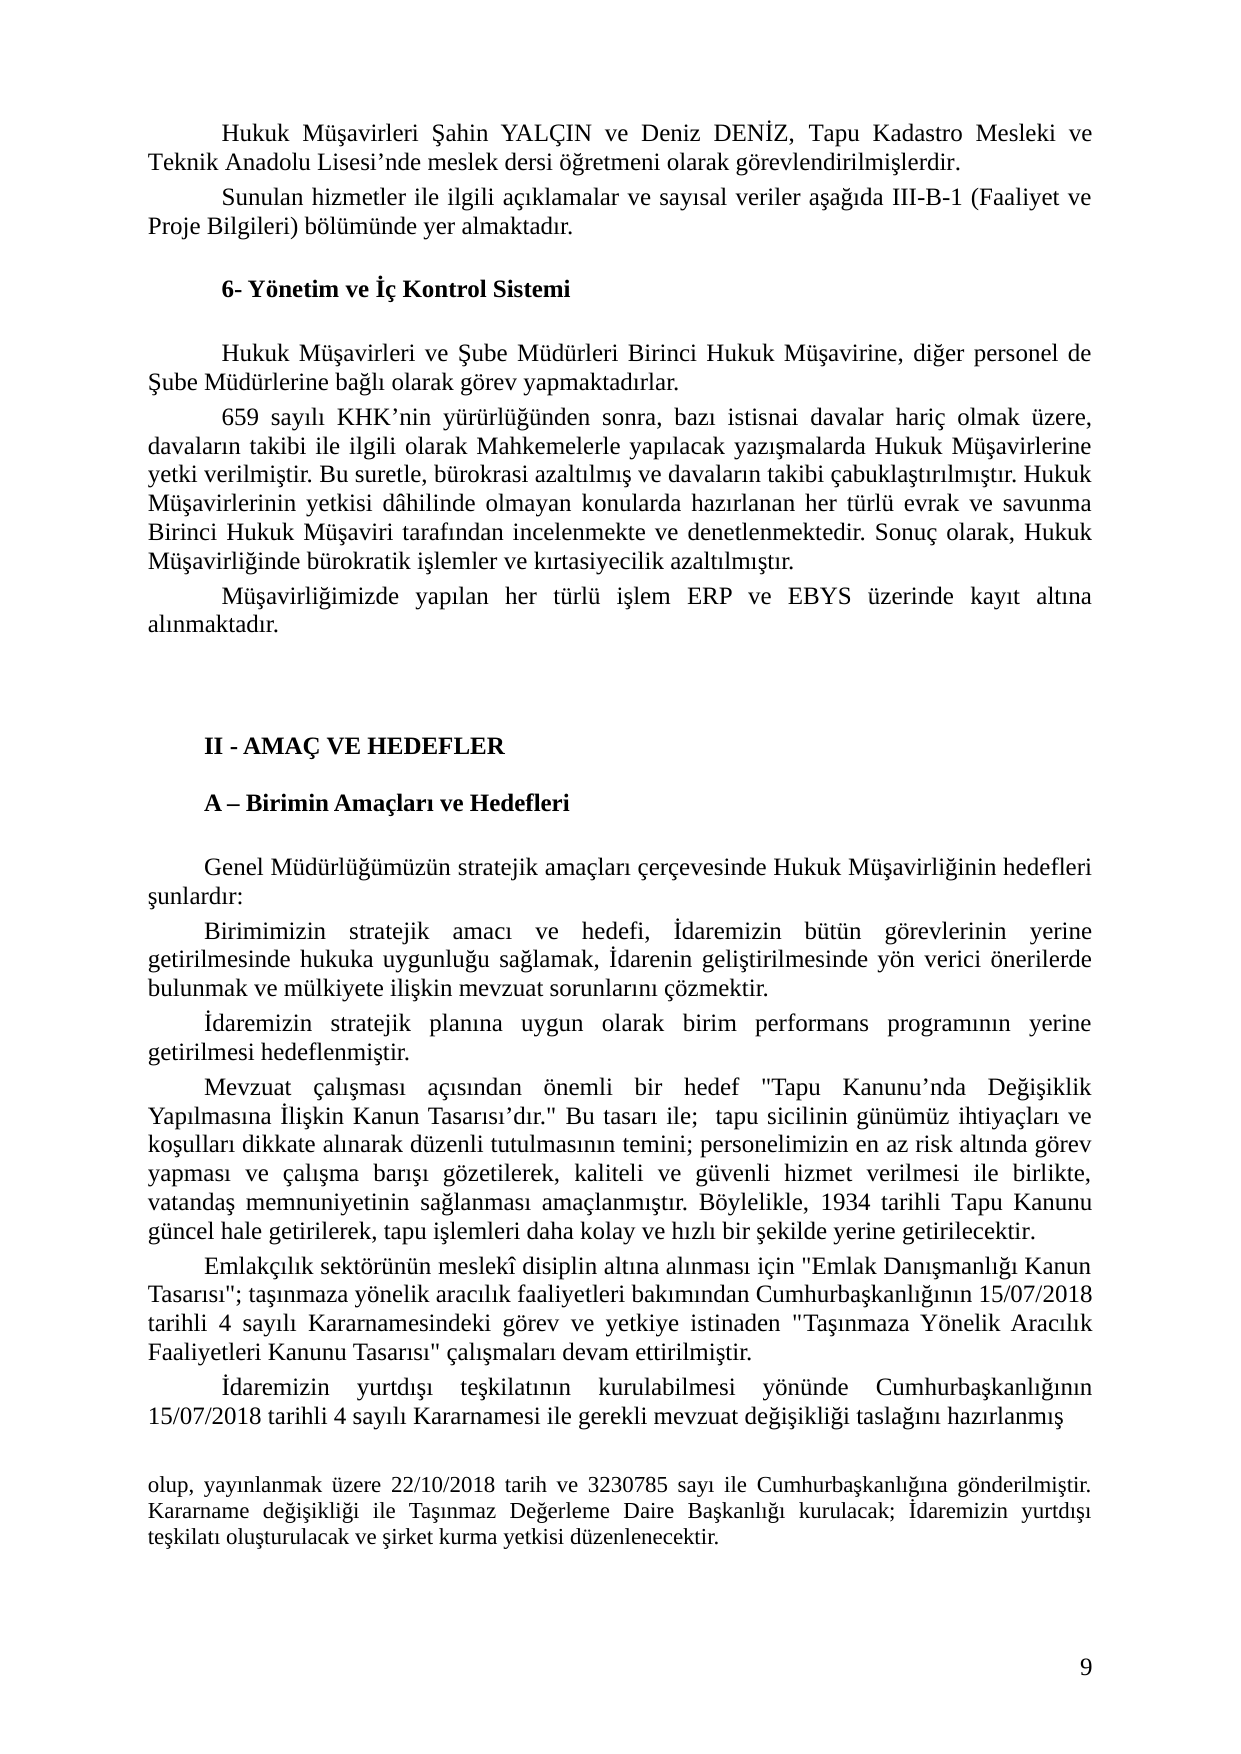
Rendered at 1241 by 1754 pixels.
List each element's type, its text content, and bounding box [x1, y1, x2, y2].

text Emlakçılık sektörünün meslekî disiplin altına alınması için "Emlak Danışmanlığı Kanun Tasarısı"; taşınmaza yönelik aracılık faaliyetleri bakımından Cumhurbaşkanlığının 15/07/2018 tarihli 4 sayılı Kararnamesindeki görev ve yetkiye istinaden "Taşınmaza Yönelik Aracılık Faaliyetleri Kanunu Tasarısı" çalışmaları devam ettirilmiştir. [148, 1251, 1093, 1366]
text Müşavirliğimizde yapılan her türlü işlem ERP ve EBYS üzerinde kayıt altına alınmaktadır. [148, 581, 1093, 638]
text İdaremizin yurtdışı teşkilatının kurulabilmesi yönünde Cumhurbaşkanlığının 15/07/2018 tarihli 4 sayılı Kararnamesi ile gerekli mevzuat değişikliği taslağını hazırlanmış [148, 1372, 1093, 1429]
text Mevzuat çalışması açısından önemli bir hedef "Tapu Kanunu’nda Değişiklik Yapılmasına İlişkin Kanun Tasarısı’dır." Bu tasarı ile; tapu sicilinin günümüz ihtiyaçları ve koşulları dikkate alınarak düzenli tutulmasının temini; personelimizin en az risk altında görev yapması ve çalışma barışı gözetilerek, kaliteli ve güvenli hizmet verilmesi ile birlikte, vatandaş memnuniyetinin sağlanması amaçlanmıştır. Böylelikle, 1934 tarihli Tapu Kanunu güncel hale getirilerek, tapu işlemleri daha kolay ve hızlı bir şekilde yerine getirilecektir. [148, 1072, 1093, 1244]
text 659 sayılı KHK’nin yürürlüğünden sonra, bazı istisnai davalar hariç olmak üzere, davaların takibi ile ilgili olarak Mahkemelerle yapılacak yazışmalarda Hukuk Müşavirlerine yetki verilmiştir. Bu suretle, bürokrasi azaltılmış ve davaların takibi çabuklaştırılmıştır. Hukuk Müşavirlerinin yetkisi dâhilinde olmayan konularda hazırlanan her türlü evrak ve savunma Birinci Hukuk Müşaviri tarafından incelenmekte ve denetlenmektedir. Sonuç olarak, Hukuk Müşavirliğinde bürokratik işlemler ve kırtasiyecilik azaltılmıştır. [148, 402, 1093, 574]
text Genel Müdürlüğümüzün stratejik amaçları çerçevesinde Hukuk Müşavirliğinin hedefleri şunlardır: [148, 852, 1093, 909]
text Hukuk Müşavirleri Şahin YALÇIN ve Deniz DENİZ, Tapu Kadastro Mesleki ve Teknik Anadolu Lisesi’nde meslek dersi öğretmeni olarak görevlendirilmişlerdir. [148, 118, 1093, 176]
text A – Birimin Amaçları ve Hedefleri [148, 788, 1093, 817]
text İdaremizin stratejik planına uygun olarak birim performans programının yerine getirilmesi hedeflenmiştir. [148, 1008, 1093, 1066]
text Birimimizin stratejik amacı ve hedefi, İdaremizin bütün görevlerinin yerine getirilmesinde hukuka uygunluğu sağlamak, İdarenin geliştirilmesinde yön verici önerilerde bulunmak ve mülkiyete ilişkin mevzuat sorunlarını çözmektir. [148, 916, 1093, 1002]
text Hukuk Müşavirleri ve Şube Müdürleri Birinci Hukuk Müşavirine, diğer personel de Şube Müdürlerine bağlı olarak görev yapmaktadırlar. [148, 338, 1093, 396]
text II - AMAÇ VE HEDEFLER [148, 731, 1093, 759]
text olup, yayınlanmak üzere 22/10/2018 tarih ve 3230785 sayı ile Cumhurbaşkanlığına gönderilmiştir. Kararname değişikliği ile Taşınmaz Değerleme Daire Başkanlığı kurulacak; İdaremizin yurtdışı teşkilatı oluşturulacak ve şirket kurma yetkisi düzenlenecektir. [148, 1471, 1093, 1550]
text 6- Yönetim ve İç Kontrol Sistemi [148, 274, 1093, 303]
text Sunulan hizmetler ile ilgili açıklamalar ve sayısal veriler aşağıda III-B-1 (Faaliyet ve Proje Bilgileri) bölümünde yer almaktadır. [148, 182, 1093, 239]
